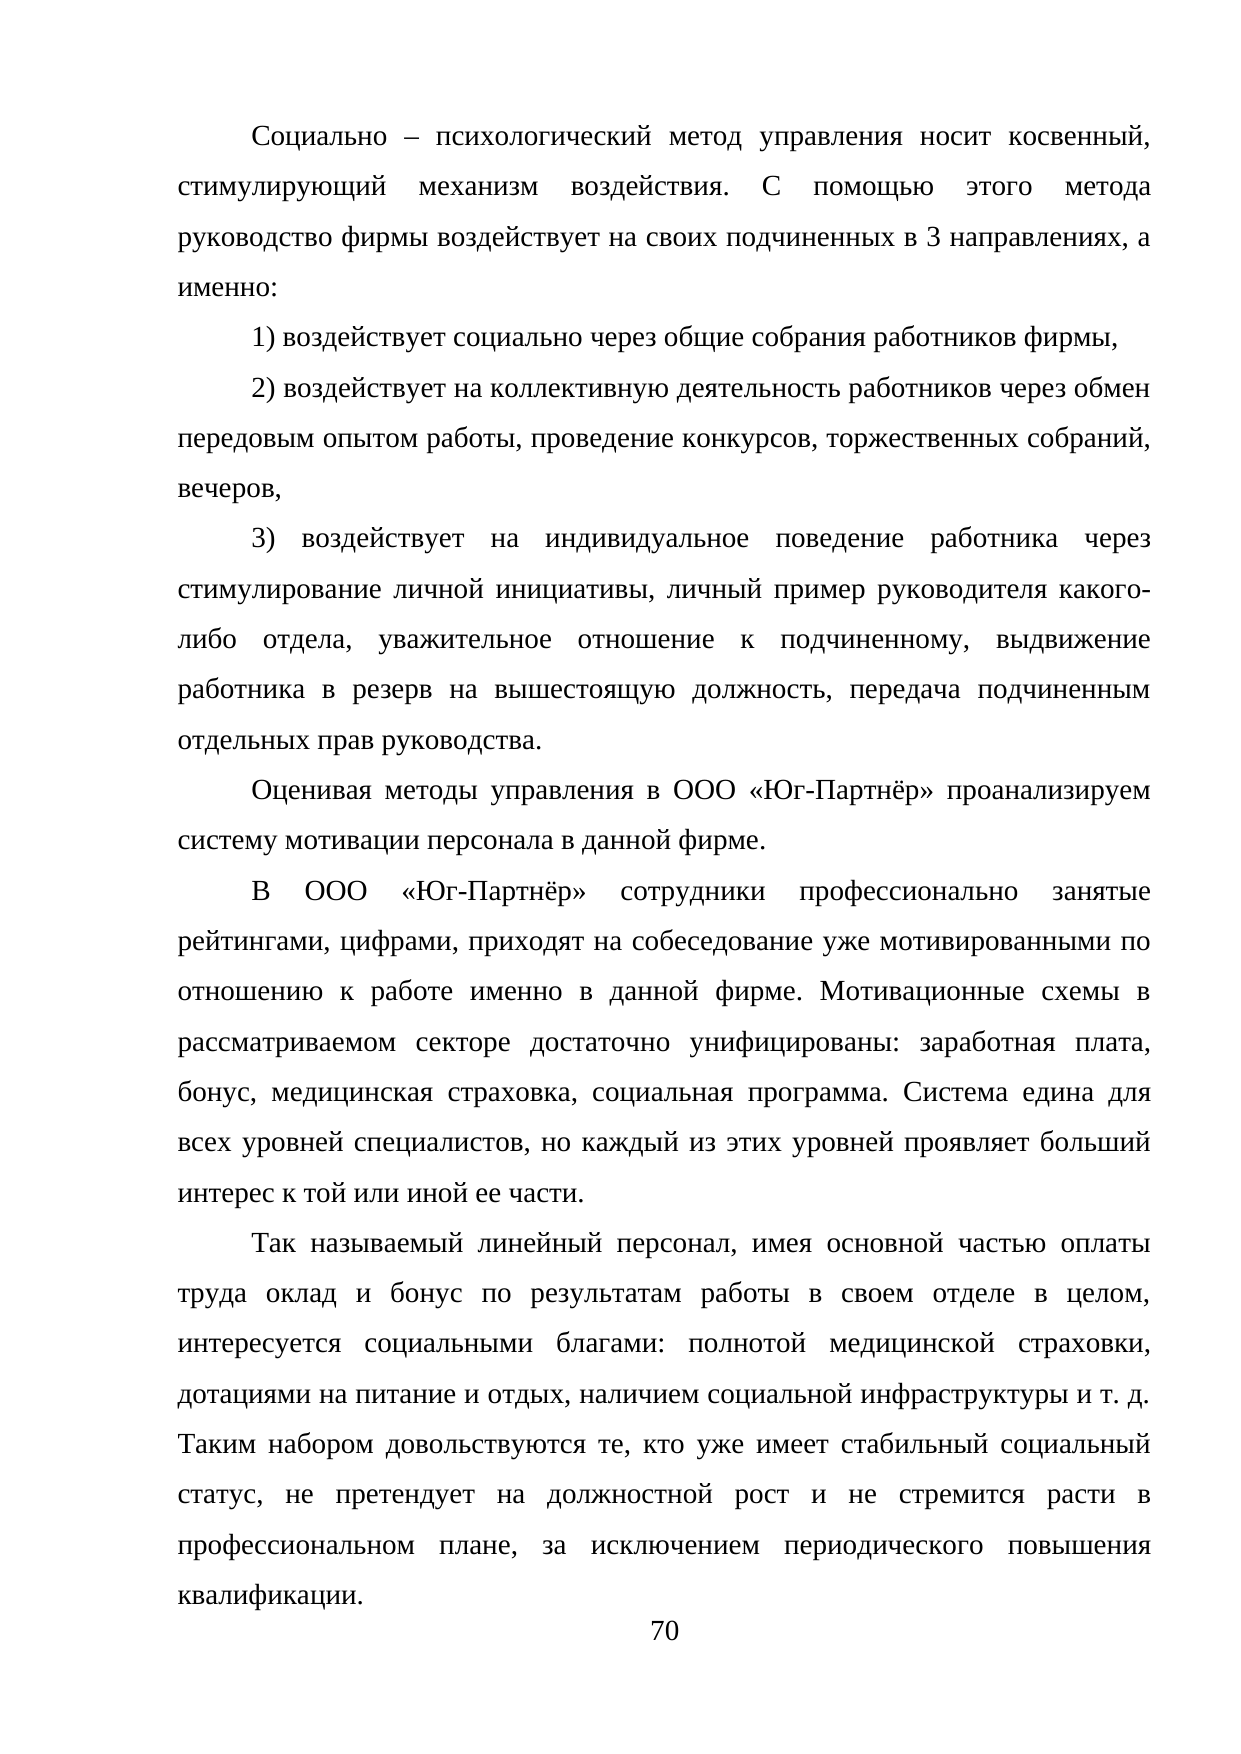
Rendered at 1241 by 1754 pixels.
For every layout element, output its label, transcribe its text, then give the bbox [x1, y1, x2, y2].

text 1) воздействует социально через общие собрания работников фирмы, [177, 319, 1152, 353]
text 3) воздействует на индивидуальное поведение работника через стимулирование личной инициативы, личный пример руководителя какого-либо отдела, уважительное отношение к подчиненному, выдвижение работника в резерв на вышестоящую должность, передача подчиненным отдельных прав руководства. [177, 521, 1152, 755]
text Социально – психологический метод управления носит косвенный, стимулирующий механизм воздействия. С помощью этого метода руководство фирмы воздействует на своих подчиненных в 3 направлениях, а именно: [177, 118, 1152, 303]
text 2) воздействует на коллективную деятельность работников через обмен передовым опытом работы, проведение конкурсов, торжественных собраний, вечеров, [177, 370, 1152, 504]
text В ООО «Юг-Партнёр» сотрудники профессионально занятые рейтингами, цифрами, приходят на собеседование уже мотивированными по отношению к работе именно в данной фирме. Мотивационные схемы в рассматриваемом секторе достаточно унифицированы: заработная плата, бонус, медицинская страховка, социальная программа. Система едина для всех уровней специалистов, но каждый из этих уровней проявляет больший интерес к той или иной ее части. [177, 873, 1152, 1208]
text Оценивая методы управления в ООО «Юг-Партнёр» проанализируем систему мотивации персонала в данной фирме. [177, 772, 1152, 856]
text Так называемый линейный персонал, имея основной частью оплаты труда оклад и бонус по результатам работы в своем отделе в целом, интересуется социальными благами: полнотой медицинской страховки, дотациями на питание и отдых, наличием социальной инфраструктуры и т. д. Таким набором довольствуются те, кто уже имеет стабильный социальный статус, не претендует на должностной рост и не стремится расти в профессиональном плане, за исключением периодического повышения квалификации. [177, 1225, 1152, 1611]
